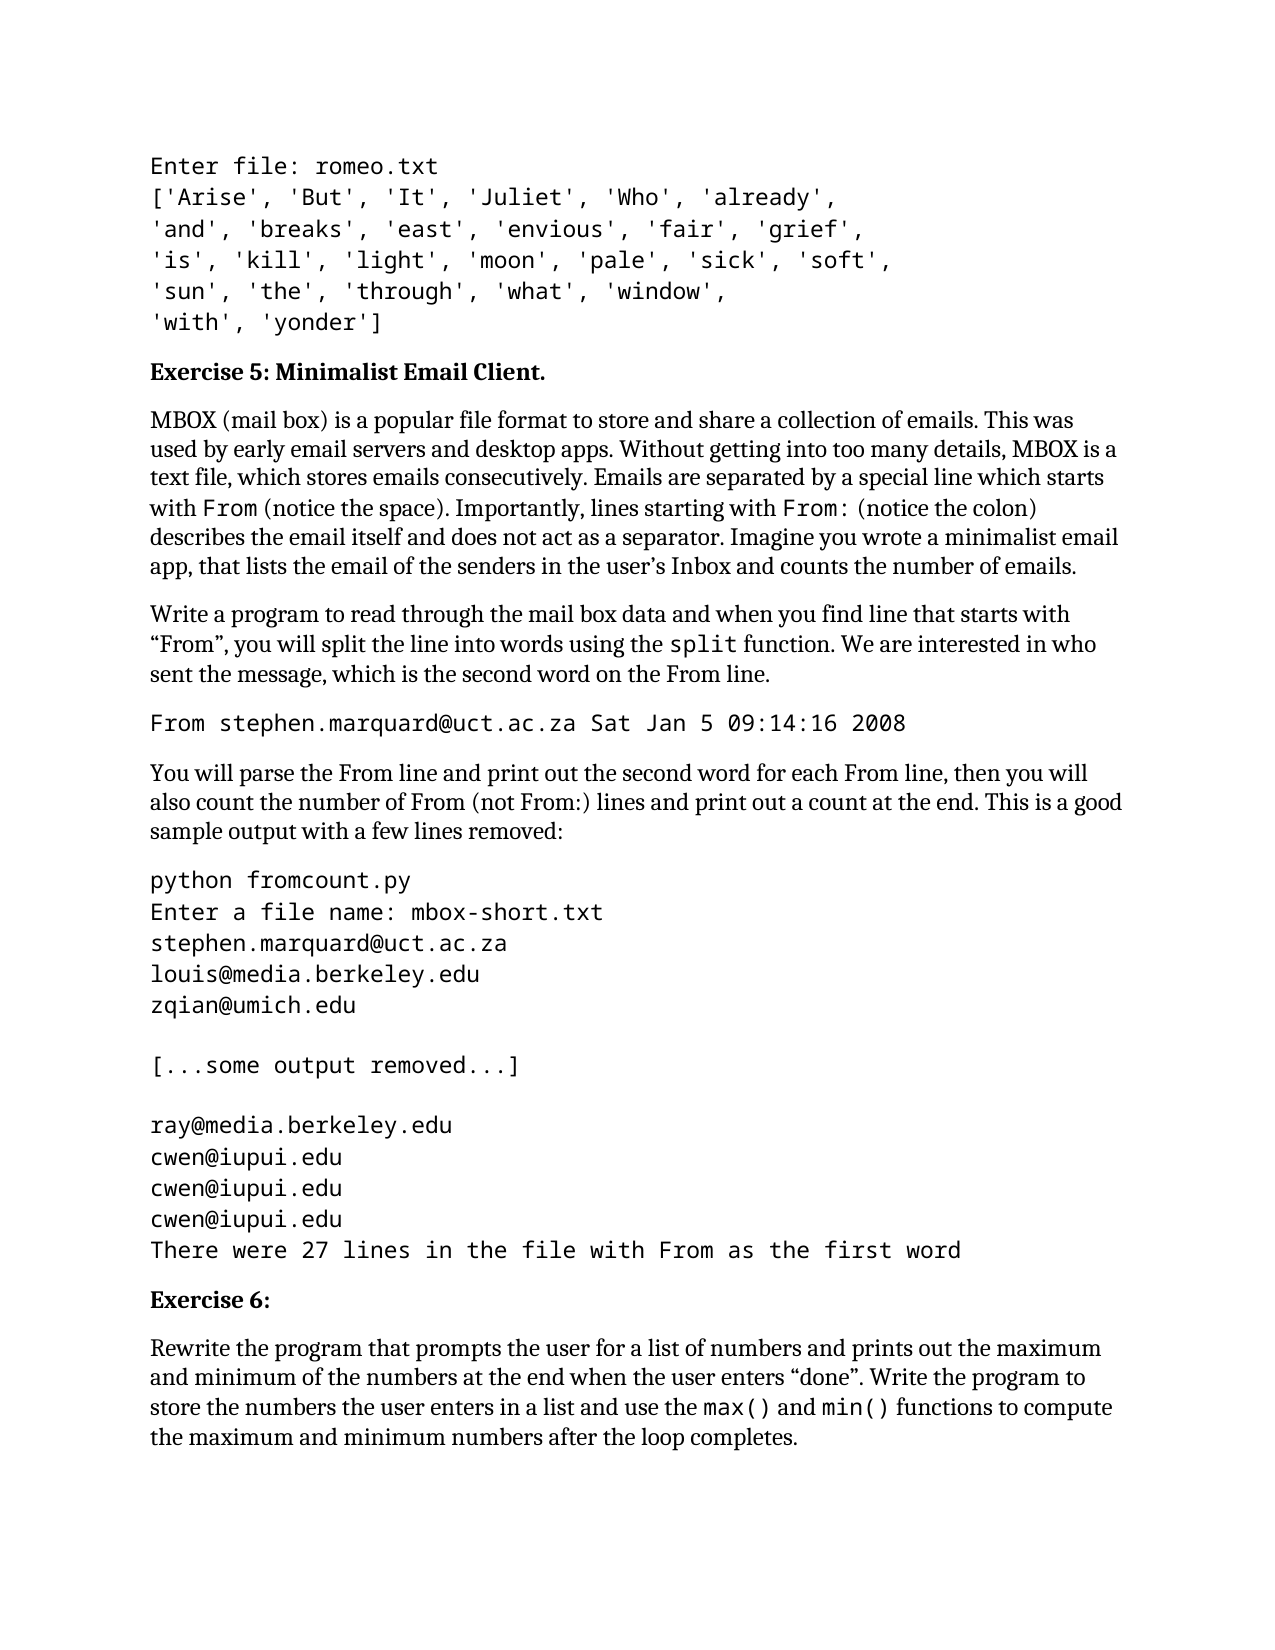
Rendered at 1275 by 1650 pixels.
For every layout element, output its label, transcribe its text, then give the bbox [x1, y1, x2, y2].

text python fromcount.py Enter a file name: mbox-short.txt stephen.marquard@uct.ac.za louis@media.berkeley.edu zqian@umich.edu [...some output removed...] ray@media.berkeley.edu cwen@iupui.edu cwen@iupui.edu cwen@iupui.edu There were 27 lines in the file with From as the first word [150, 864, 1125, 1265]
text Rewrite the program that prompts the user for a list of numbers and prints out the maximum and minimum of the numbers at the end when the user enters “done”. Write the program to store the numbers the user enters in a list and use the max() and min() functions to compute the maximum and minimum numbers after the loop completes. [150, 1334, 1125, 1451]
text From stephen.marquard@uct.ac.za Sat Jan 5 09:14:16 2008 [150, 707, 1125, 738]
text Write a program to read through the mail box data and when you find line that starts with “From”, you will split the line into words using the split function. We are interested in who sent the message, which is the second word on the From line. [150, 599, 1125, 688]
text Exercise 5: Minimalist Email Client. [150, 358, 1125, 387]
text You will parse the From line and print out the second word for each From line, then you will also count the number of From (not From:) lines and print out a count at the end. This is a good sample output with a few lines removed: [150, 759, 1125, 845]
text Enter file: romeo.txt ['Arise', 'But', 'It', 'Juliet', 'Who', 'already', 'and', 'breaks', 'east', 'envious', 'fair', 'grief', 'is', 'kill', 'light', 'moon', 'pale', 'sick', 'soft', 'sun', 'the', 'through', 'what', 'window', 'with', 'yonder'] [150, 150, 1125, 337]
text Exercise 6: [150, 1286, 1125, 1315]
text MBOX (mail box) is a popular file format to store and share a collection of emails. This was used by early email servers and desktop apps. Without getting into too many details, MBOX is a text file, which stores emails consecutively. Emails are separated by a special line which starts with From (notice the space). Importantly, lines starting with From: (notice the colon) describes the email itself and does not act as a separator. Imagine you wrote a minimalist email app, that lists the email of the senders in the user’s Inbox and counts the number of emails. [150, 406, 1125, 581]
